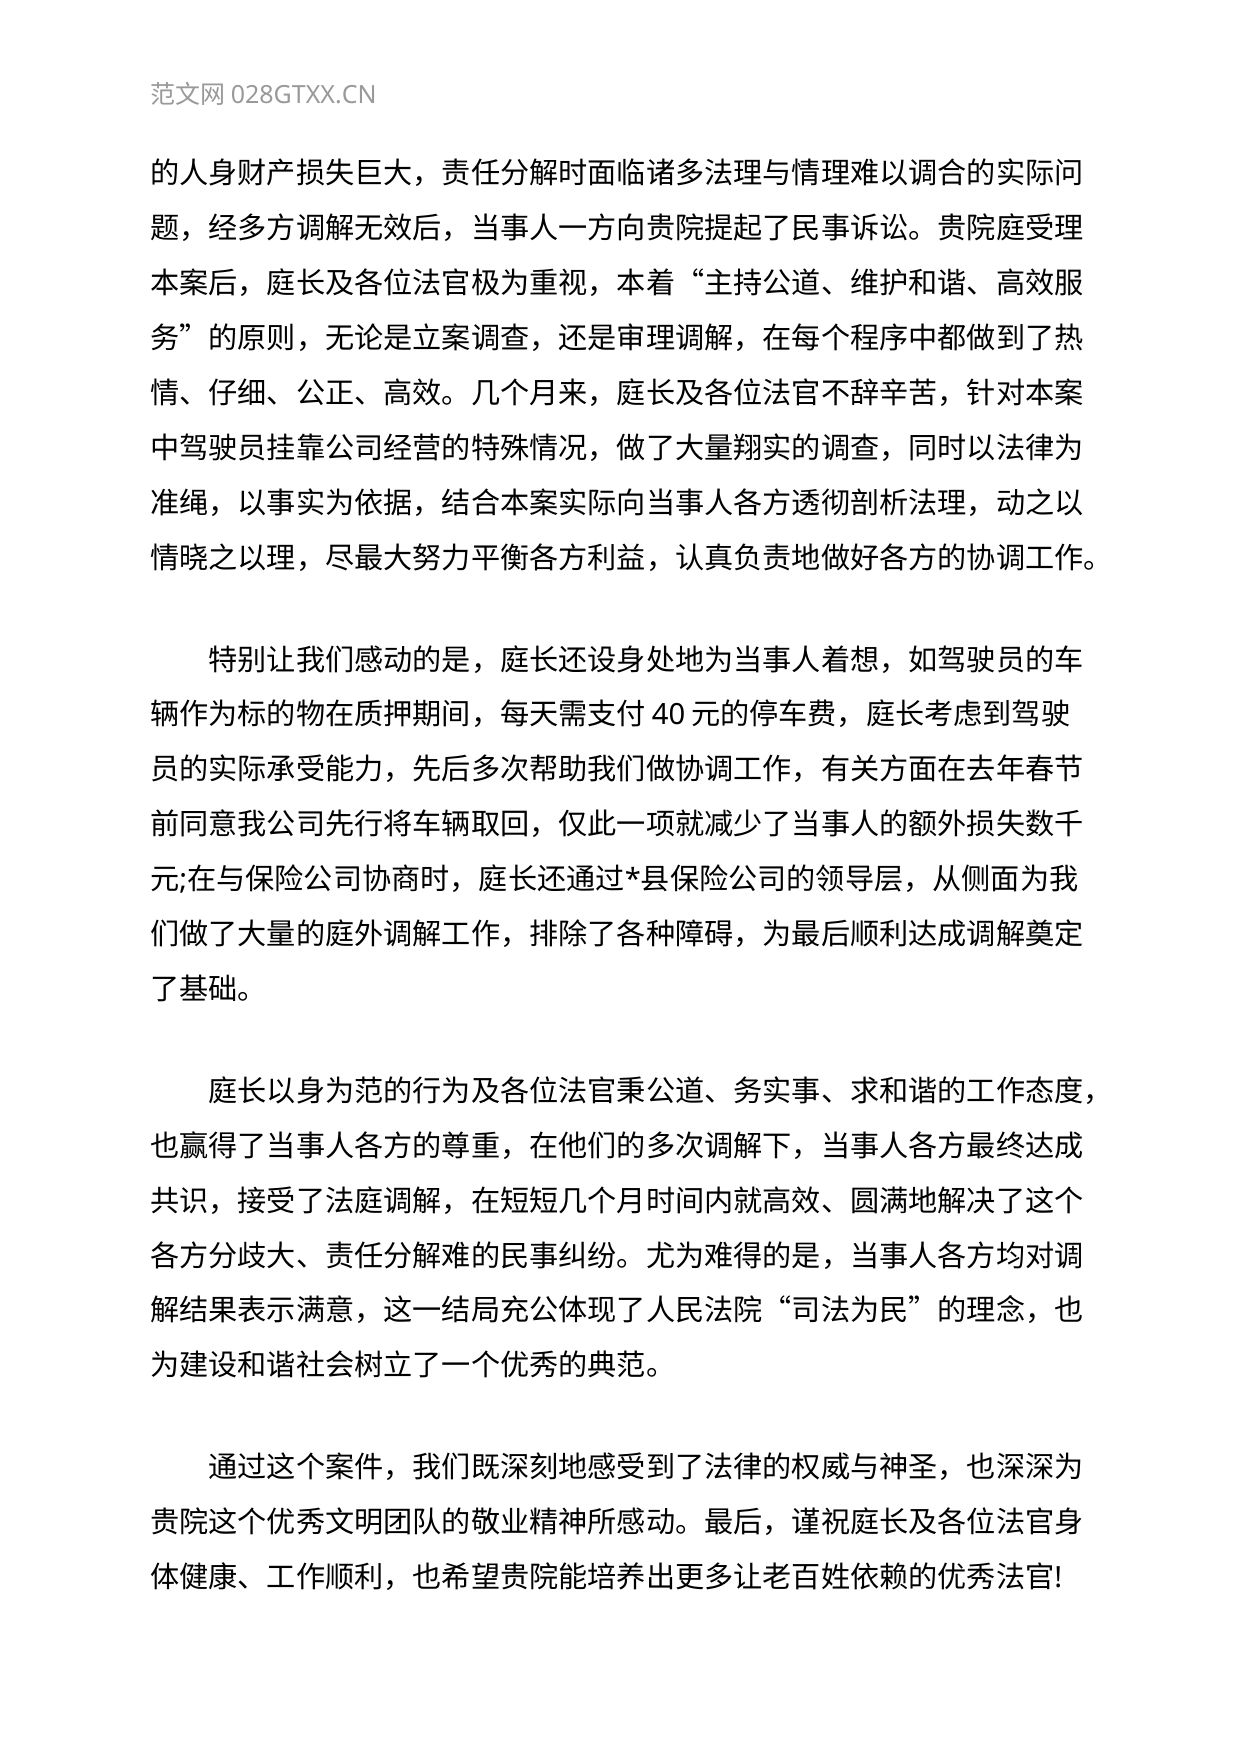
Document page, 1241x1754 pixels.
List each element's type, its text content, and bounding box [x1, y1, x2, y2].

text 特别让我们感动的是，庭长还设身处地为当事人着想，如驾驶员的车辆作为标的物在质押期间，每天需支付40元的停车费，庭长考虑到驾驶员的实际承受能力，先后多次帮助我们做协调工作，有关方面在去年春节前同意我公司先行将车辆取回，仅此一项就减少了当事人的额外损失数千元;在与保险公司协商时，庭长还通过*县保险公司的领导层，从侧面为我们做了大量的庭外调解工作，排除了各种障碍，为最后顺利达成调解奠定了基础。 [150, 636, 1090, 1008]
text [150, 150, 1090, 577]
text 通过这个案件，我们既深刻地感受到了法律的权威与神圣，也深深为贵院这个优秀文明团队的敬业精神所感动。最后，谨祝庭长及各位法官身体健康、工作顺利，也希望贵院能培养出更多让老百姓依赖的优秀法官! [150, 1444, 1090, 1596]
text 庭长以身为范的行为及各位法官秉公道、务实事、求和谐的工作态度，也赢得了当事人各方的尊重，在他们的多次调解下，当事人各方最终达成共识，接受了法庭调解，在短短几个月时间内就高效、圆满地解决了这个各方分歧大、责任分解难的民事纠纷。尤为难得的是，当事人各方均对调解结果表示满意，这一结局充公体现了人民法院“司法为民”的理念，也为建设和谐社会树立了一个优秀的典范。 [150, 1067, 1090, 1384]
